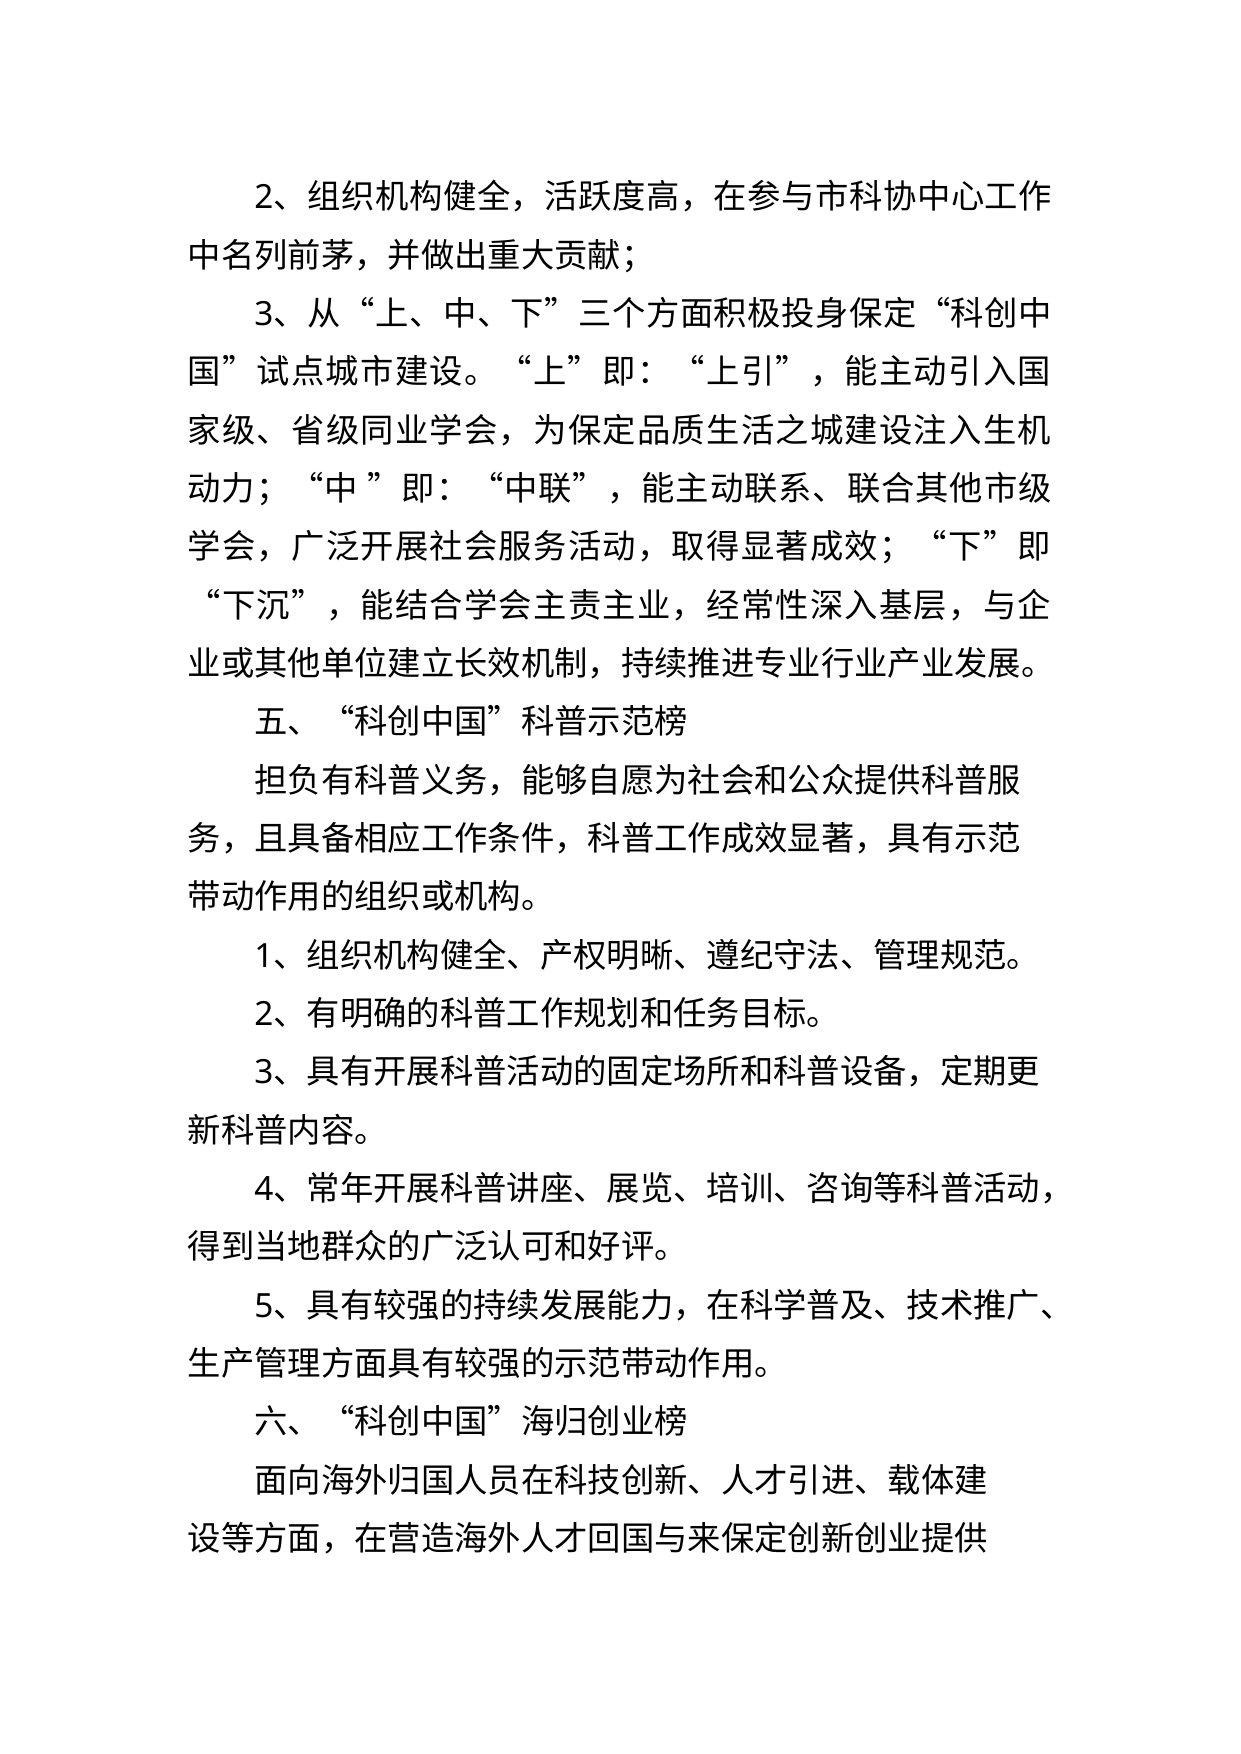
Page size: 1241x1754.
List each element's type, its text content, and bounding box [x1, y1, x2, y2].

text 5、具有较强的持续发展能力，在科学普及、技术推广、生产管理方面具有较强的示范带动作用。 [187, 1270, 1053, 1387]
text 3、具有开展科普活动的固定场所和科普设备，定期更新科普内容。 [187, 1037, 1053, 1154]
text 1、组织机构健全、产权明晰、遵纪守法、管理规范。 [187, 920, 1053, 979]
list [187, 1445, 1019, 1562]
text 2、有明确的科普工作规划和任务目标。 [187, 979, 1053, 1037]
text 3、从“上、中、下”三个方面积极投身保定“科创中国”试点城市建设。“上”即：“上引”，能主动引入国家级、省级同业学会，为保定品质生活之城建设注入生机动力；“中 ”即：“中联”，能主动联系、联合其他市级学会，广泛开展社会服务活动，取得显著成效；“下”即：“下沉”，能结合学会主责主业，经常性深入基层，与企业或其他单位建立长效机制，持续推进专业行业产业发展。 [187, 279, 1053, 687]
text 担负有科普义务，能够自愿为社会和公众提供科普服务，且具备相应工作条件，科普工作成效显著，具有示范带动作用的组织或机构。 [187, 745, 1053, 920]
text 4、常年开展科普讲座、展览、培训、咨询等科普活动，得到当地群众的广泛认可和好评。 [187, 1154, 1053, 1270]
text 2、组织机构健全，活跃度高，在参与市科协中心工作中名列前茅，并做出重大贡献； [187, 162, 1053, 279]
text 六、“科创中国”海归创业榜 [187, 1387, 1053, 1445]
text 五、“科创中国”科普示范榜 [187, 687, 1053, 745]
